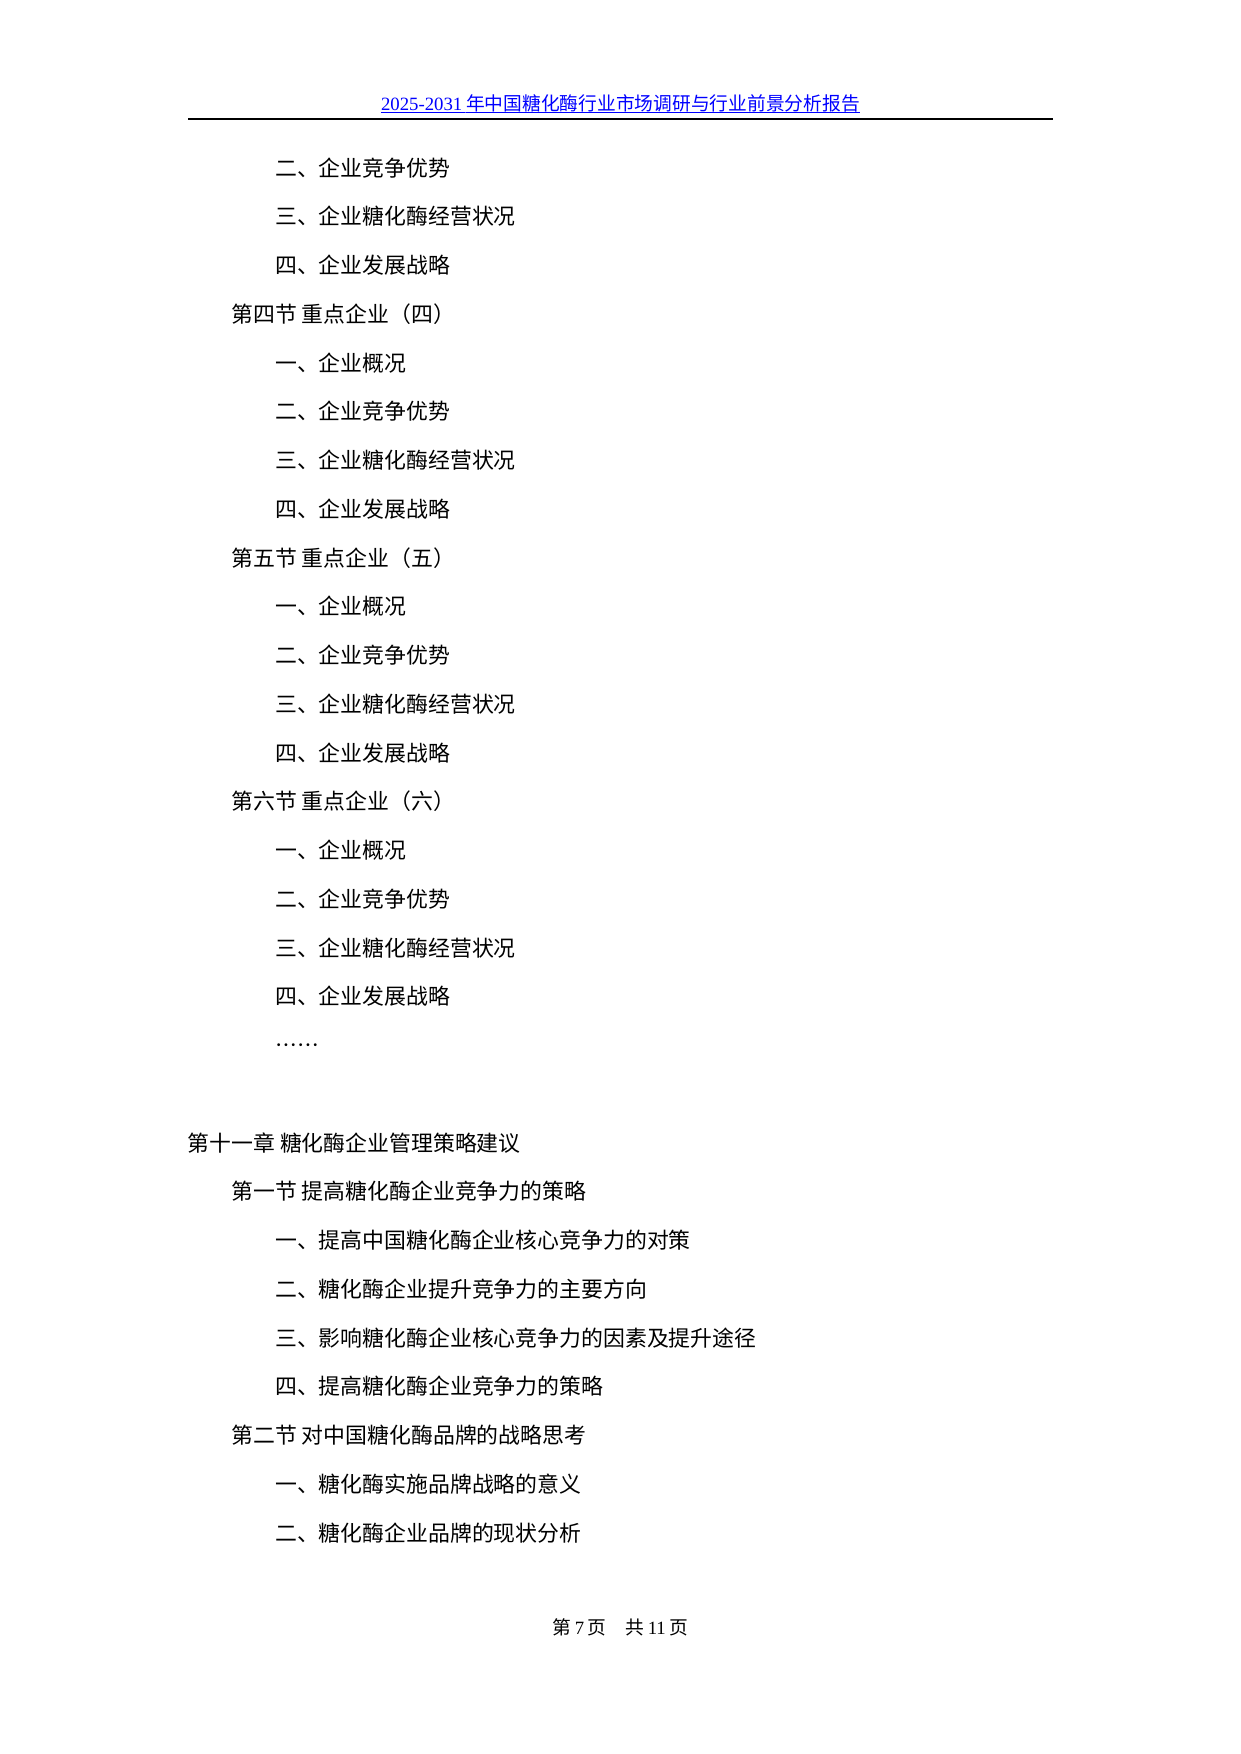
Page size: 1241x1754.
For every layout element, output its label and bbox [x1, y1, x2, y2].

text [187, 150, 1053, 1548]
